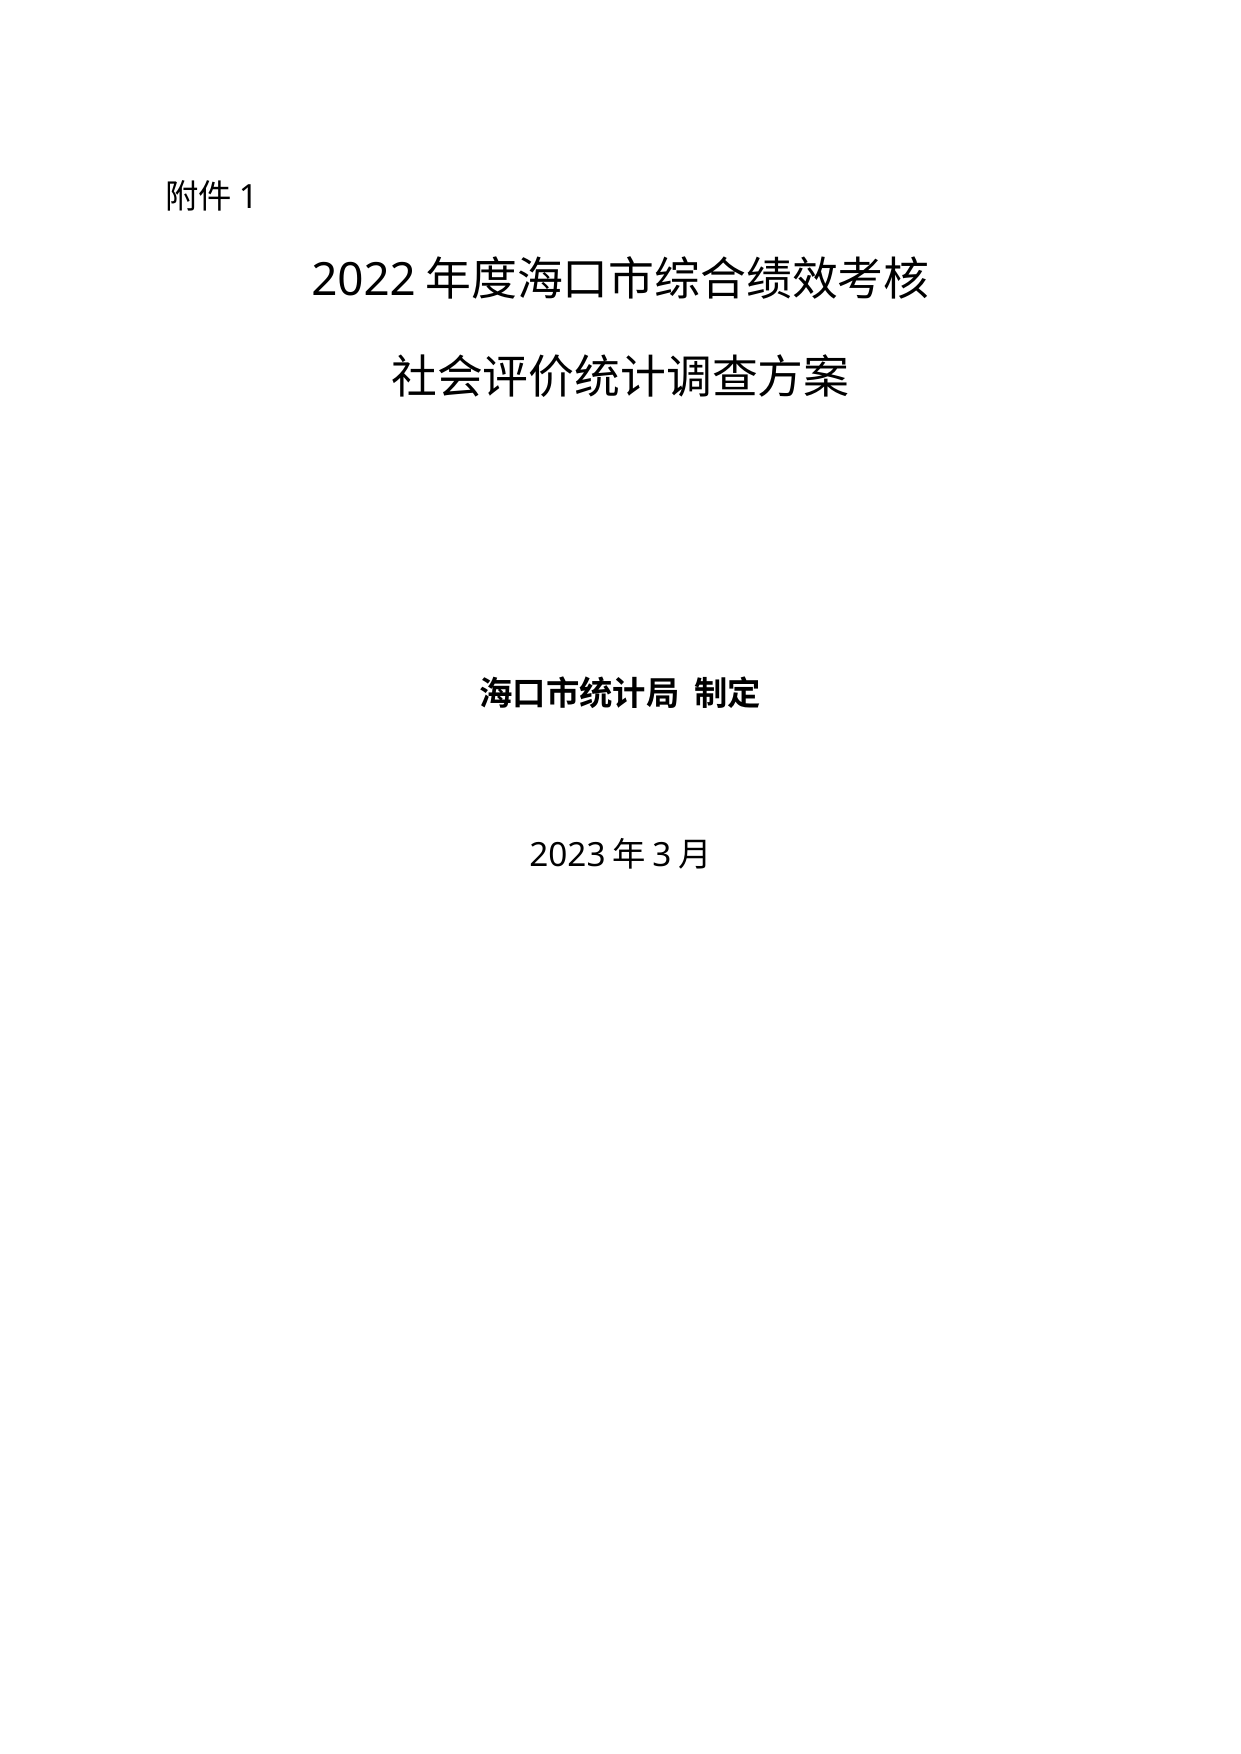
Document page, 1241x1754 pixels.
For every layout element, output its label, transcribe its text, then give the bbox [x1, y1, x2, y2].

text 2023年3月 [165, 820, 1075, 885]
text 2022年度海口市综合绩效考核 [165, 227, 1075, 324]
text 附件1 [165, 162, 1075, 227]
text 海口市统计局 制定 [165, 658, 1075, 723]
text 社会评价统计调查方案 [165, 324, 1075, 422]
